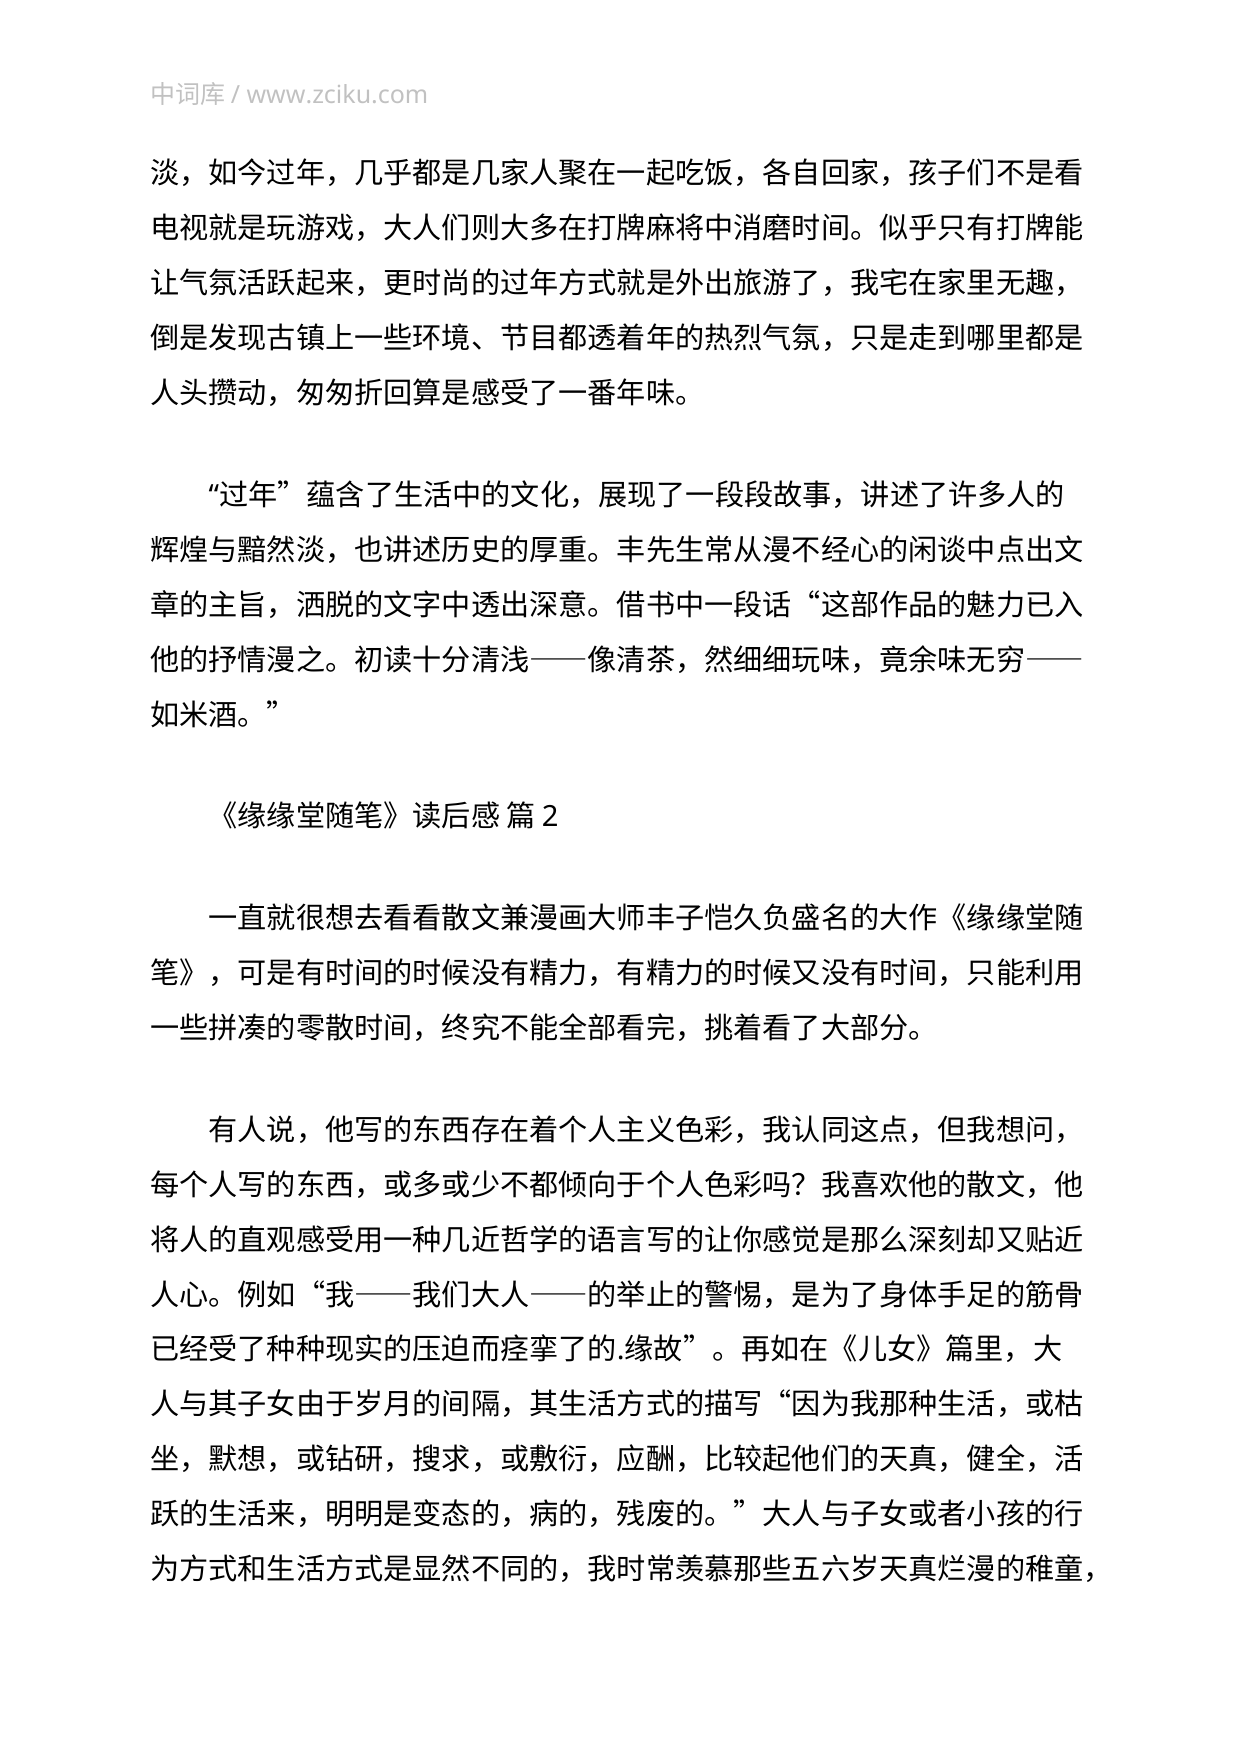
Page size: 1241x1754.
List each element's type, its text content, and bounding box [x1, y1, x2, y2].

text 一直就很想去看看散文兼漫画大师丰子恺久负盛名的大作《缘缘堂随笔》，可是有时间的时候没有精力，有精力的时候又没有时间，只能利用一些拼凑的零散时间，终究不能全部看完，挑着看了大部分。 [150, 895, 1090, 1047]
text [150, 150, 1090, 412]
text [150, 1106, 1090, 1588]
text 《缘缘堂随笔》读后感 篇2 [150, 793, 1090, 835]
text “过年”蕴含了生活中的文化，展现了一段段故事，讲述了许多人的辉煌与黯然淡，也讲述历史的厚重。丰先生常从漫不经心的闲谈中点出文章的主旨，洒脱的文字中透出深意。借书中一段话“这部作品的魅力已入他的抒情漫之。初读十分清浅——像清茶，然细细玩味，竟余味无穷——如米酒。” [150, 471, 1090, 733]
